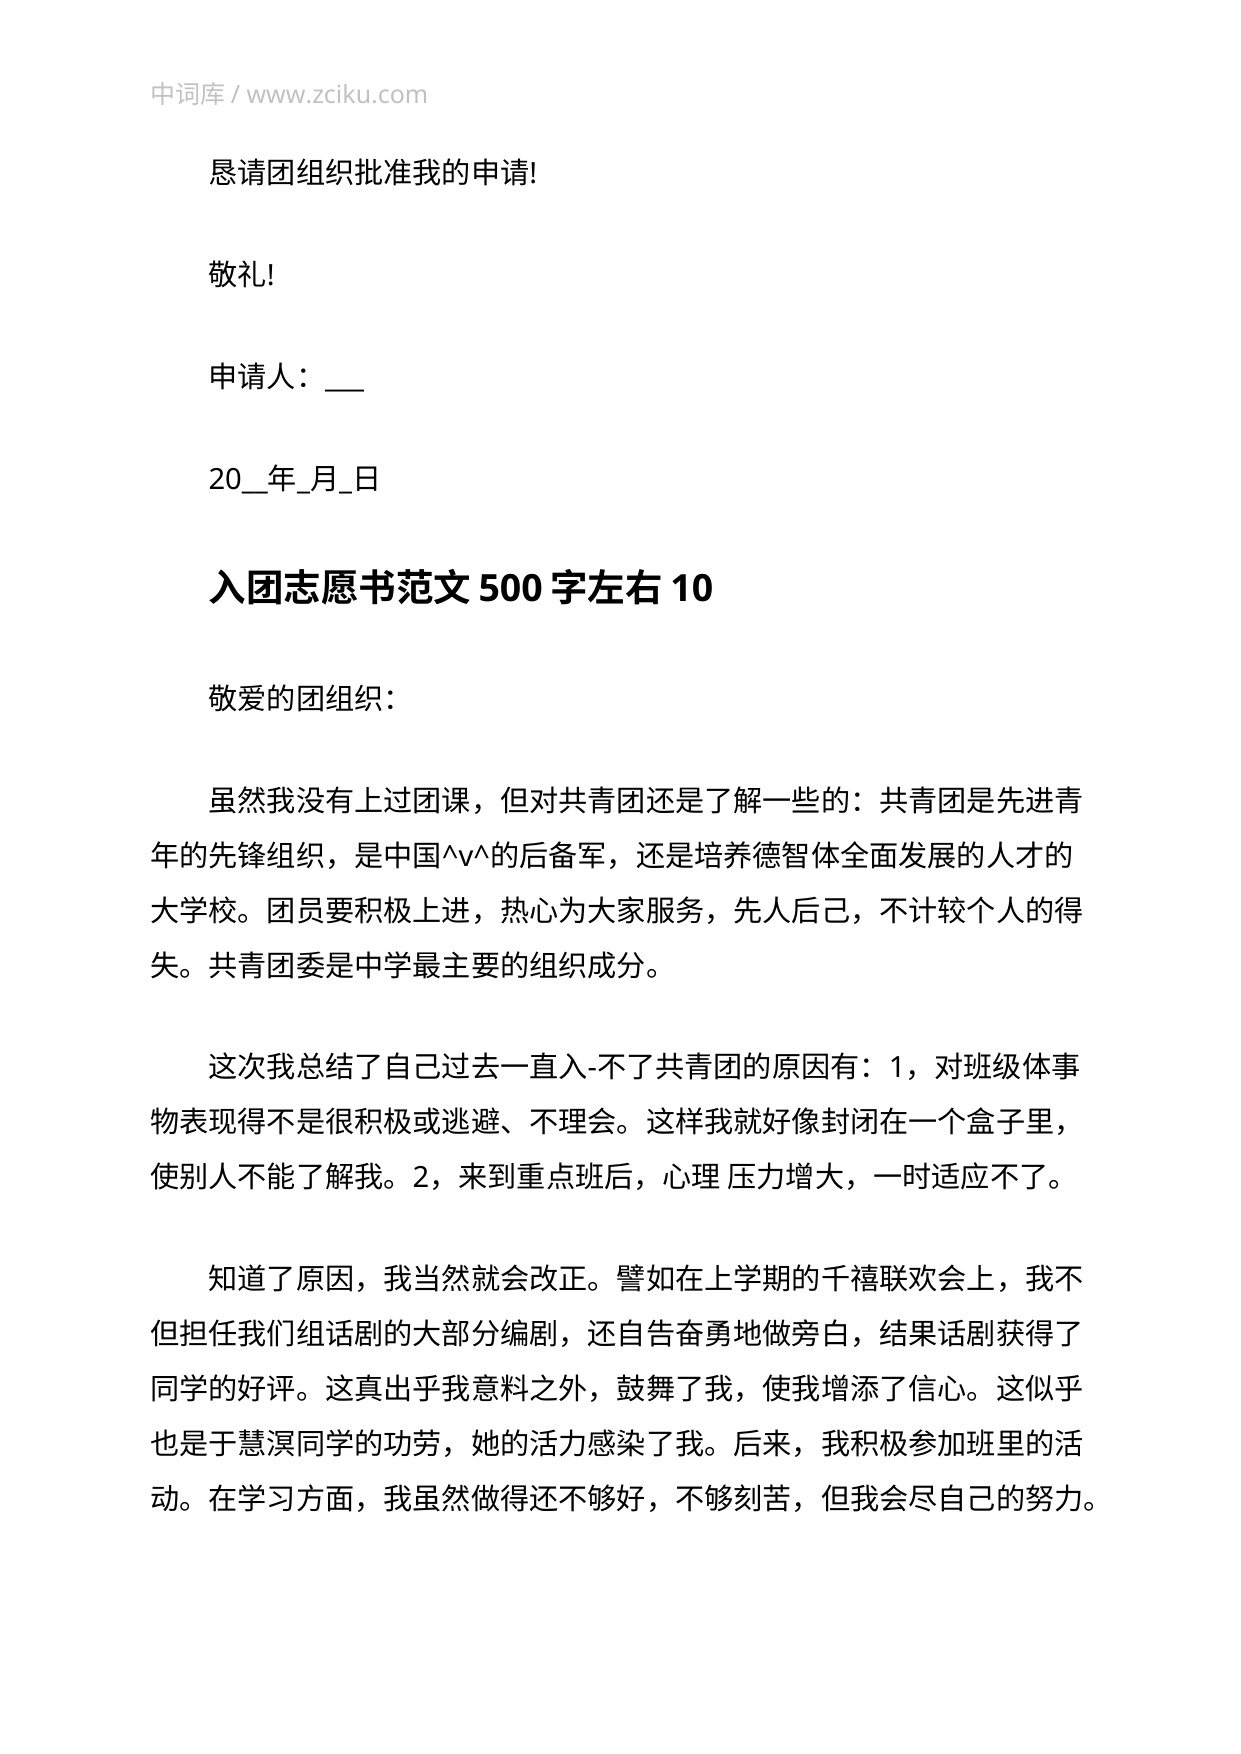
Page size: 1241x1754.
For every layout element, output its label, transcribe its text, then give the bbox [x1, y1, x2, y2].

text 入团志愿书范文500字左右10 [150, 558, 1090, 612]
text 敬礼! [150, 252, 1090, 294]
text 敬爱的团组织： [150, 676, 1090, 718]
text 申请人：___ [150, 354, 1090, 396]
text 知道了原因，我当然就会改正。譬如在上学期的千禧联欢会上，我不但担任我们组话剧的大部分编剧，还自告奋勇地做旁白，结果话剧获得了同学的好评。这真出乎我意料之外，鼓舞了我，使我增添了信心。这似乎也是于慧溟同学的功劳，她的活力感染了我。后来，我积极参加班里的活动。在学习方面，我虽然做得还不够好，不够刻苦，但我会尽自己的努力。 [150, 1256, 1090, 1518]
text 虽然我没有上过团课，但对共青团还是了解一些的：共青团是先进青年的先锋组织，是中国^v^的后备军，还是培养德智体全面发展的人才的大学校。团员要积极上进，热心为大家服务，先人后己，不计较个人的得失。共青团委是中学最主要的组织成分。 [150, 777, 1090, 984]
text 恳请团组织批准我的申请! [150, 150, 1090, 192]
text 这次我总结了自己过去一直入-不了共青团的原因有：1，对班级体事物表现得不是很积极或逃避、不理会。这样我就好像封闭在一个盒子里，使别人不能了解我。2，来到重点班后，心理 压力增大，一时适应不了。 [150, 1044, 1090, 1196]
text 20__年_月_日 [150, 456, 1090, 498]
